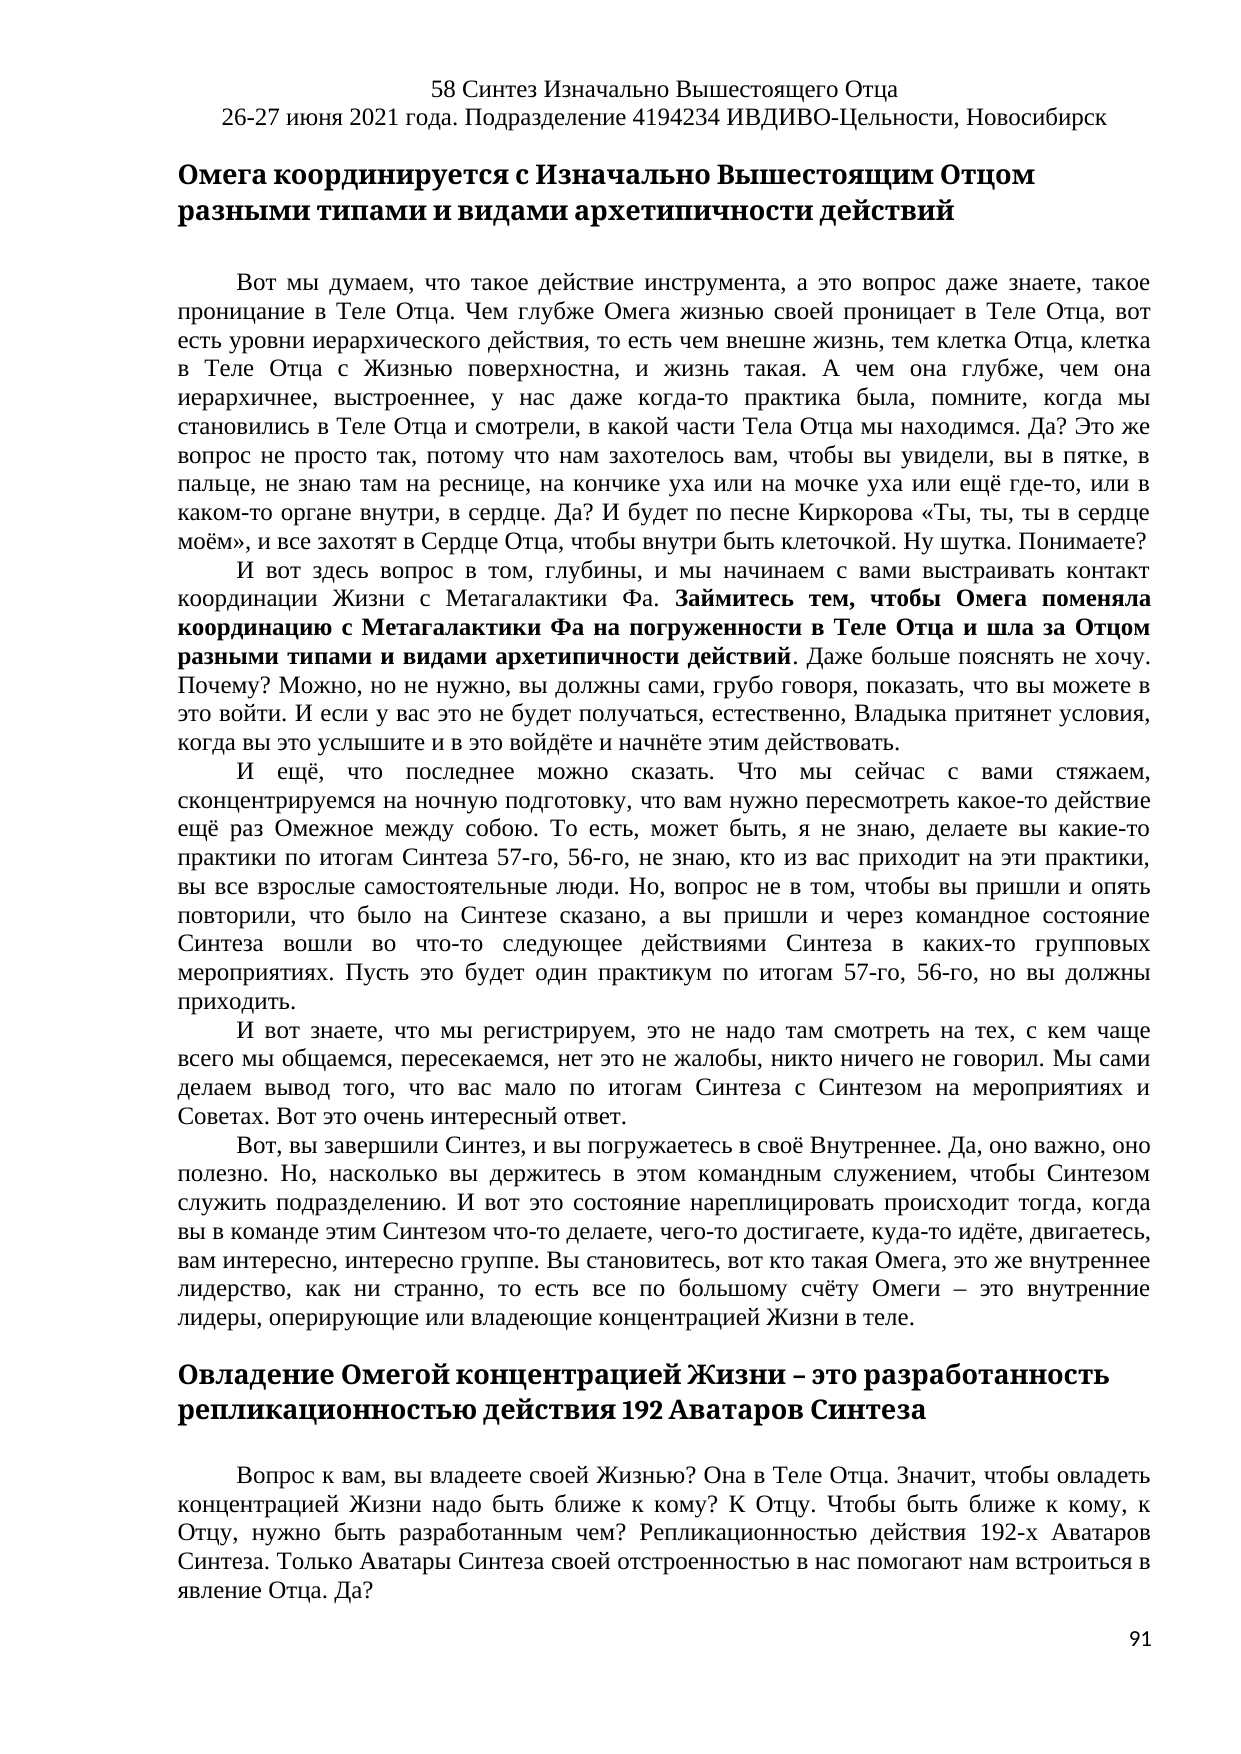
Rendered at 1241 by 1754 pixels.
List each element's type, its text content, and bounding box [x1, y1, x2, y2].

text Вот, вы завершили Синтез, и вы погружаетесь в своё Внутреннее. Да, оно важно, оно полезно. Но, насколько вы держитесь в этом командным служением, чтобы Синтезом служить подразделению. И вот это состояние нареплицировать происходит тогда, когда вы в команде этим Синтезом что-то делаете, чего-то достигаете, куда-то идёте, двигаетесь, вам интересно, интересно группе. Вы становитесь, вот кто такая Омега, это же внутреннее лидерство, как ни странно, то есть все по большому счёту Омеги – это внутренние лидеры, оперирующие или владеющие концентрацией Жизни в теле. [177, 1130, 1152, 1331]
text И ещё, что последнее можно сказать. Что мы сейчас с вами стяжаем, сконцентрируемся на ночную подготовку, что вам нужно пересмотреть какое-то действие ещё раз Омежное между собою. То есть, может быть, я не знаю, делаете вы какие-то практики по итогам Синтеза 57-го, 56-го, не знаю, кто из вас приходит на эти практики, вы все взрослые самостоятельные люди. Но, вопрос не в том, чтобы вы пришли и опять повторили, что было на Синтезе сказано, а вы пришли и через командное состояние Синтеза вошли во что-то следующее действиями Синтеза в каких-то групповых мероприятиях. Пусть это будет один практикум по итогам 57-го, 56-го, но вы должны приходить. [177, 756, 1152, 1015]
text Вопрос к вам, вы владеете своей Жизнью? Она в Теле Отца. Значит, чтобы овладеть концентрацией Жизни надо быть ближе к кому? К Отцу. Чтобы быть ближе к кому, к Отцу, нужно быть разработанным чем? Репликационностью действия 192-х Аватаров Синтеза. Только Аватары Синтеза своей отстроенностью в нас помогают нам встроиться в явление Отца. Да? [177, 1460, 1152, 1604]
text Вот мы думаем, что такое действие инструмента, а это вопрос даже знаете, такое проницание в Теле Отца. Чем глубже Омега жизнью своей проницает в Теле Отца, вот есть уровни иерархического действия, то есть чем внешне жизнь, тем клетка Отца, клетка в Теле Отца с Жизнью поверхностна, и жизнь такая. А чем она глубже, чем она иерархичнее, выстроеннее, у нас даже когда-то практика была, помните, когда мы становились в Теле Отца и смотрели, в какой части Тела Отца мы находимся. Да? Это же вопрос не просто так, потому что нам захотелось вам, чтобы вы увидели, вы в пятке, в пальце, не знаю там на реснице, на кончике уха или на мочке уха или ещё где-то, или в каком-то органе внутри, в сердце. Да? И будет по песне Киркорова «Ты, ты, ты в сердце моём», и все захотят в Сердце Отца, чтобы внутри быть клеточкой. Ну шутка. Понимаете? [177, 267, 1152, 555]
text И вот здесь вопрос в том, глубины, и мы начинаем с вами выстраивать контакт координации Жизни с Метагалактики Фа. Займитесь тем, чтобы Омега поменяла координацию с Метагалактики Фа на погруженности в Теле Отца и шла за Отцом разными типами и видами архетипичности действий. Даже больше пояснять не хочу. Почему? Можно, но не нужно, вы должны сами, грубо говоря, показать, что вы можете в это войти. И если у вас это не будет получаться, естественно, Владыка притянет условия, когда вы это услышите и в это войдёте и начнёте этим действовать. [177, 555, 1152, 756]
subtitle Омега координируется с Изначально Вышестоящим Отцом разными типами и видами архетипичности действий [177, 160, 1152, 227]
subtitle Овладение Омегой концентрацией Жизни – это разработанность репликационностью действия 192 Аватаров Синтеза [177, 1360, 1152, 1427]
text И вот знаете, что мы регистрируем, это не надо там смотреть на тех, с кем чаще всего мы общаемся, пересекаемся, нет это не жалобы, никто ничего не говорил. Мы сами делаем вывод того, что вас мало по итогам Синтеза с Синтезом на мероприятиях и Советах. Вот это очень интересный ответ. [177, 1015, 1152, 1130]
